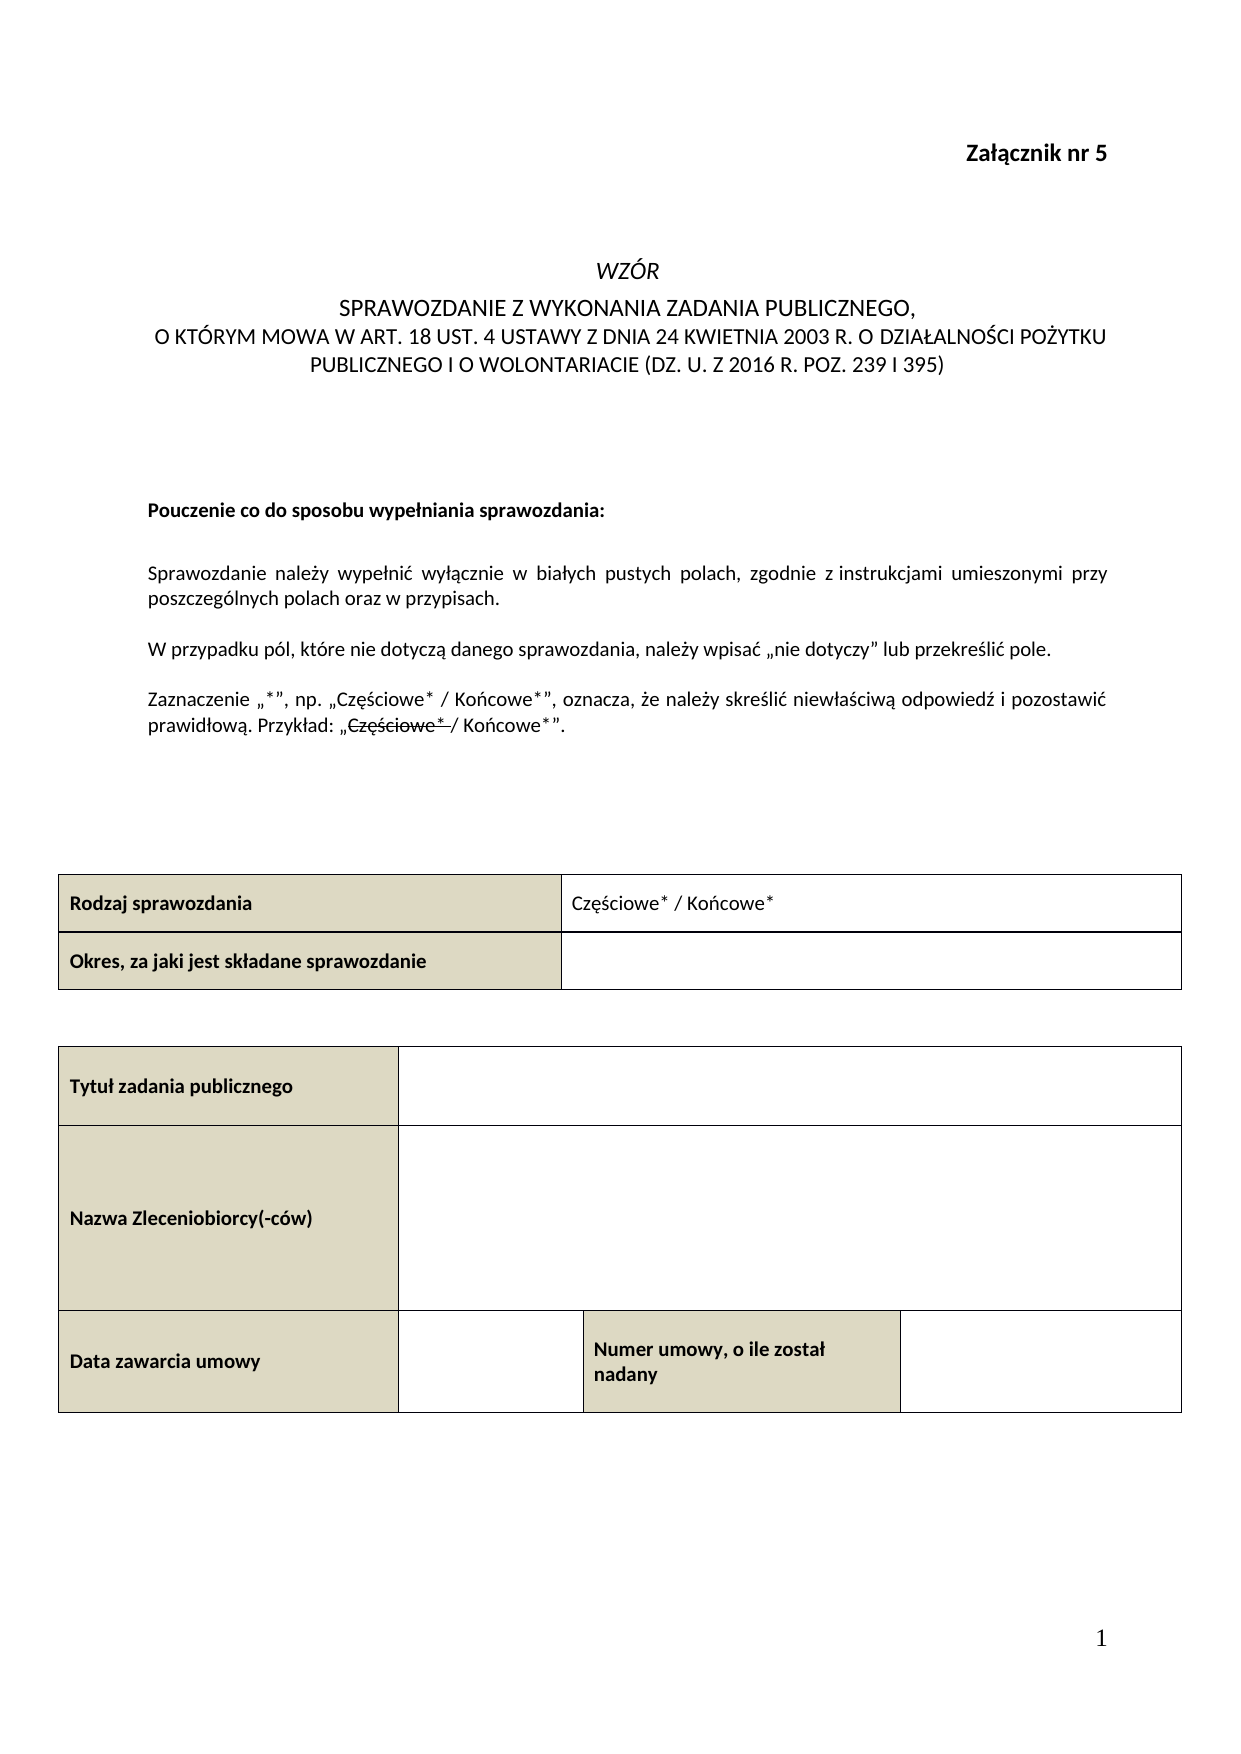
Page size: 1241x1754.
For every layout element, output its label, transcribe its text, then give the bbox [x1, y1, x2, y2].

table_cell Data zawarcia umowy [59, 1311, 398, 1412]
table_header [399, 1047, 1181, 1125]
text Zaznaczenie „*”, np. „Częściowe* / Końcowe*”, oznacza, że należy skreślić niewłaściwą odpowiedź i pozostawić prawidłową. Przykład: „Częściowe* / Końcowe*”. [148, 686, 1107, 737]
text O KTÓRYM MOWA W ART. 18 UST. 4 USTAWY Z DNIA 24 KWIETNIA 2003 R. O DZIAŁALNOŚCI POŻYTKU PUBLICZNEGO I O WOLONTARIACIE (DZ. U. Z 2016 R. POZ. 239 I 395) [148, 322, 1107, 378]
table_cell Numer umowy, o ile został nadany [584, 1311, 900, 1412]
table_header Tytuł zadania publicznego [59, 1047, 398, 1125]
table_header Częściowe* / Końcowe* [562, 875, 1181, 931]
text W przypadku pól, które nie dotyczą danego sprawozdania, należy wpisać „nie dotyczy” lub przekreślić pole. [148, 636, 1107, 661]
text Pouczenie co do sposobu wypełniania sprawozdania: [148, 497, 1240, 522]
table_cell [901, 1311, 1181, 1412]
table_header Rodzaj sprawozdania [59, 875, 561, 931]
table_cell Okres, za jaki jest składane sprawozdanie [59, 933, 561, 989]
table_cell Nazwa Zleceniobiorcy(-ców) [59, 1126, 398, 1310]
title Załącznik nr 5 [148, 137, 1107, 168]
table_cell [399, 1311, 583, 1412]
table_cell [562, 933, 1181, 989]
text SPRAWOZDANIE Z WYKONANIA ZADANIA PUBLICZNEGO, [148, 292, 1107, 322]
title WZÓR [148, 255, 1107, 286]
table_cell [399, 1126, 1181, 1310]
text Sprawozdanie należy wypełnić wyłącznie w białych pustych polach, zgodnie z instrukcjami umieszonymi przy poszczególnych polach oraz w przypisach. [148, 560, 1107, 611]
